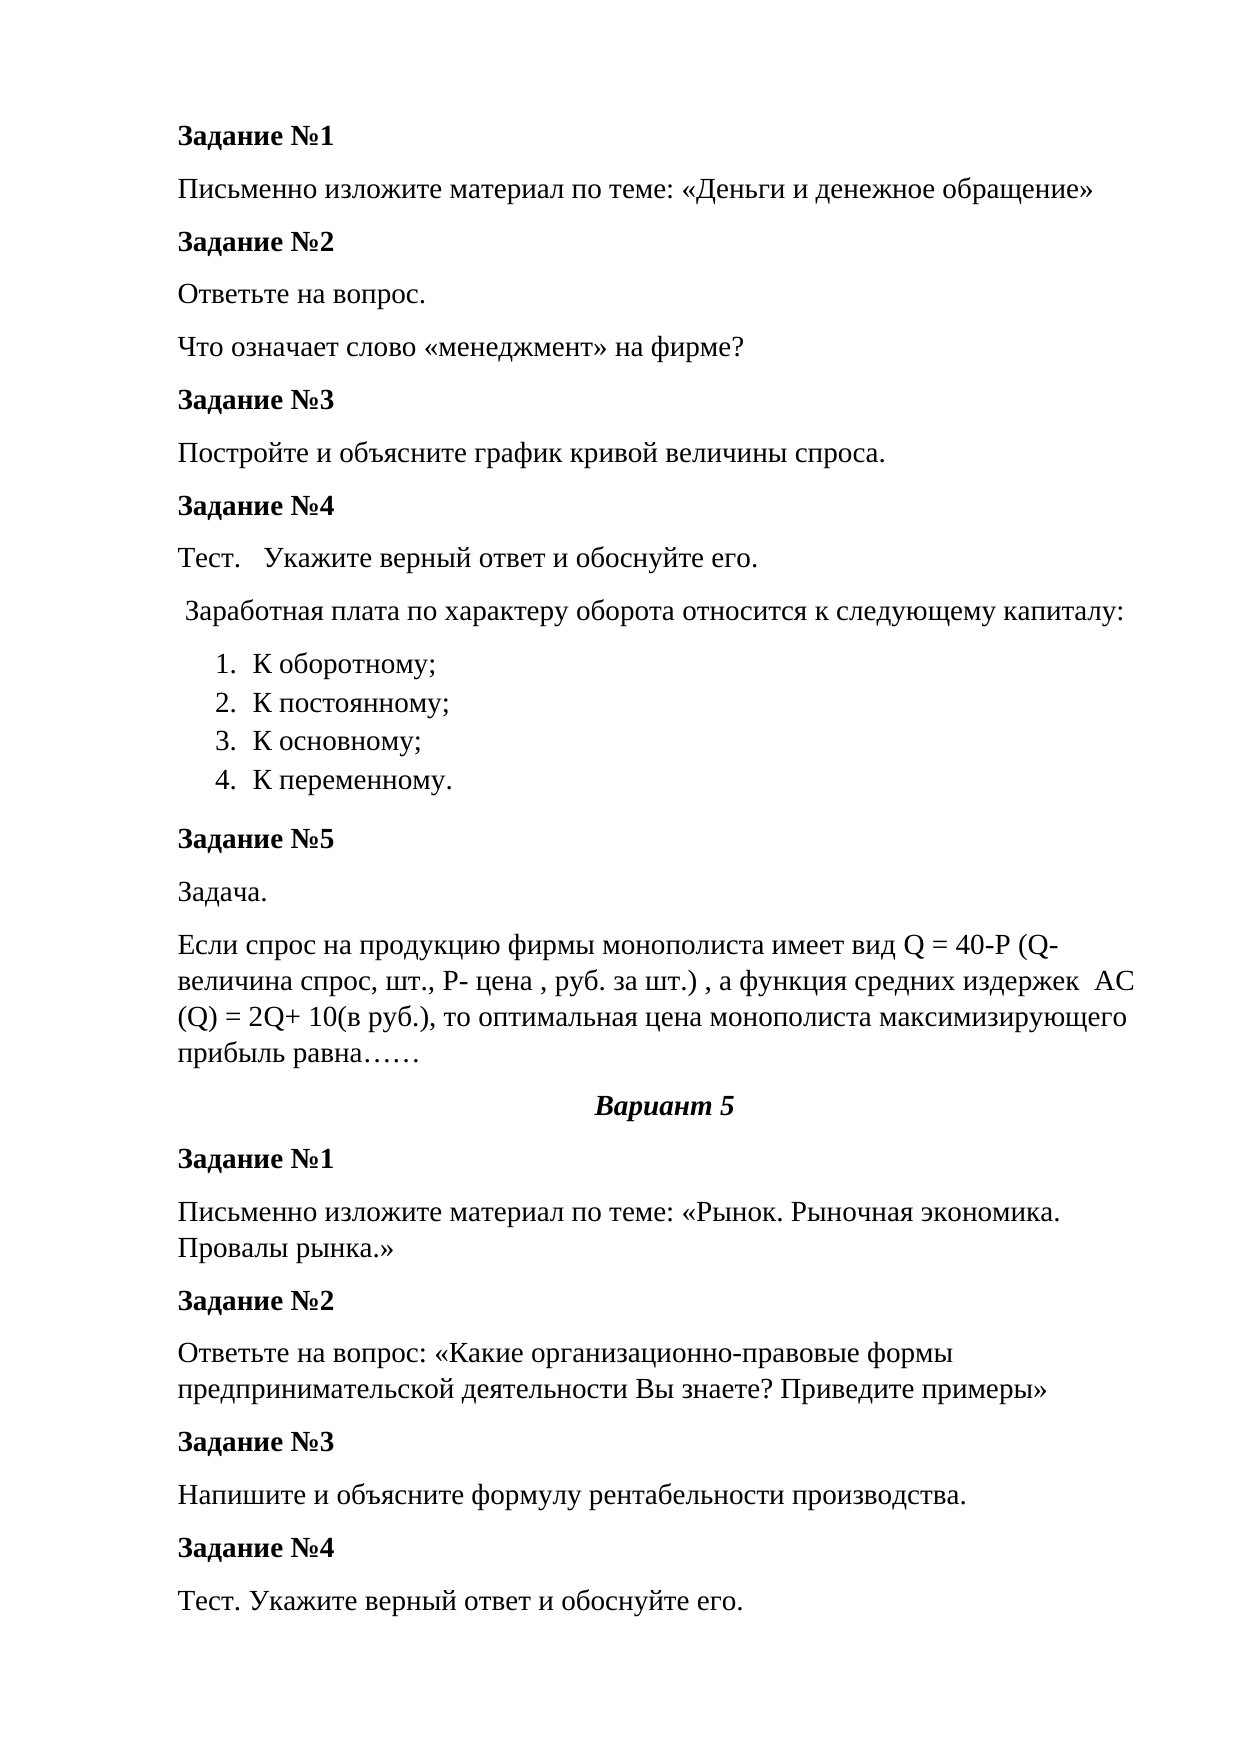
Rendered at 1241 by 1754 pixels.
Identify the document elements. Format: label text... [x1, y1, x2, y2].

text Заработная плата по характеру оборота относится к следующему капиталу: [177, 593, 1152, 627]
text Задание №2 [177, 224, 1152, 257]
text Постройте и объясните график кривой величины спроса. [177, 435, 1152, 468]
text Тест. Укажите верный ответ и обоснуйте его. [177, 1583, 1152, 1616]
list К оборотному; [215, 646, 1152, 680]
text Письменно изложите материал по теме: «Деньги и денежное обращение» [177, 171, 1152, 204]
list К переменному. [215, 762, 1152, 795]
text Ответьте на вопрос: «Какие организационно-правовые формы предпринимательской деятельности Вы знаете? Приведите примеры» [177, 1336, 1152, 1405]
text Если спрос на продукцию фирмы монополиста имеет вид Q = 40-P (Q- величина спрос, шт., Р- цена , руб. за шт.) , а функция средних издержек АС (Q) = 2Q+ 10(в руб.), то оптимальная цена монополиста максимизирующего прибыль равна…… [177, 927, 1152, 1069]
text Задание №3 [177, 1424, 1152, 1458]
text Вариант 5 [177, 1088, 1152, 1122]
text Задание №5 [177, 821, 1152, 855]
list К постоянному; [215, 685, 1152, 718]
text Задание №3 [177, 382, 1152, 416]
text Ответьте на вопрос. [177, 277, 1152, 310]
text Напишите и объясните формулу рентабельности производства. [177, 1477, 1152, 1511]
text Задача. [177, 874, 1152, 908]
text Письменно изложите материал по теме: «Рынок. Рыночная экономика. Провалы рынка.» [177, 1194, 1152, 1263]
text Тест. Укажите верный ответ и обоснуйте его. [177, 541, 1152, 574]
text Что означает слово «менеджмент» на фирме? [177, 329, 1152, 363]
text Задание №2 [177, 1283, 1152, 1316]
text Задание №4 [177, 1530, 1152, 1564]
text Задание №1 [177, 1141, 1152, 1174]
text Задание №4 [177, 488, 1152, 521]
list К основному; [215, 723, 1152, 757]
text Задание №1 [177, 118, 1152, 152]
